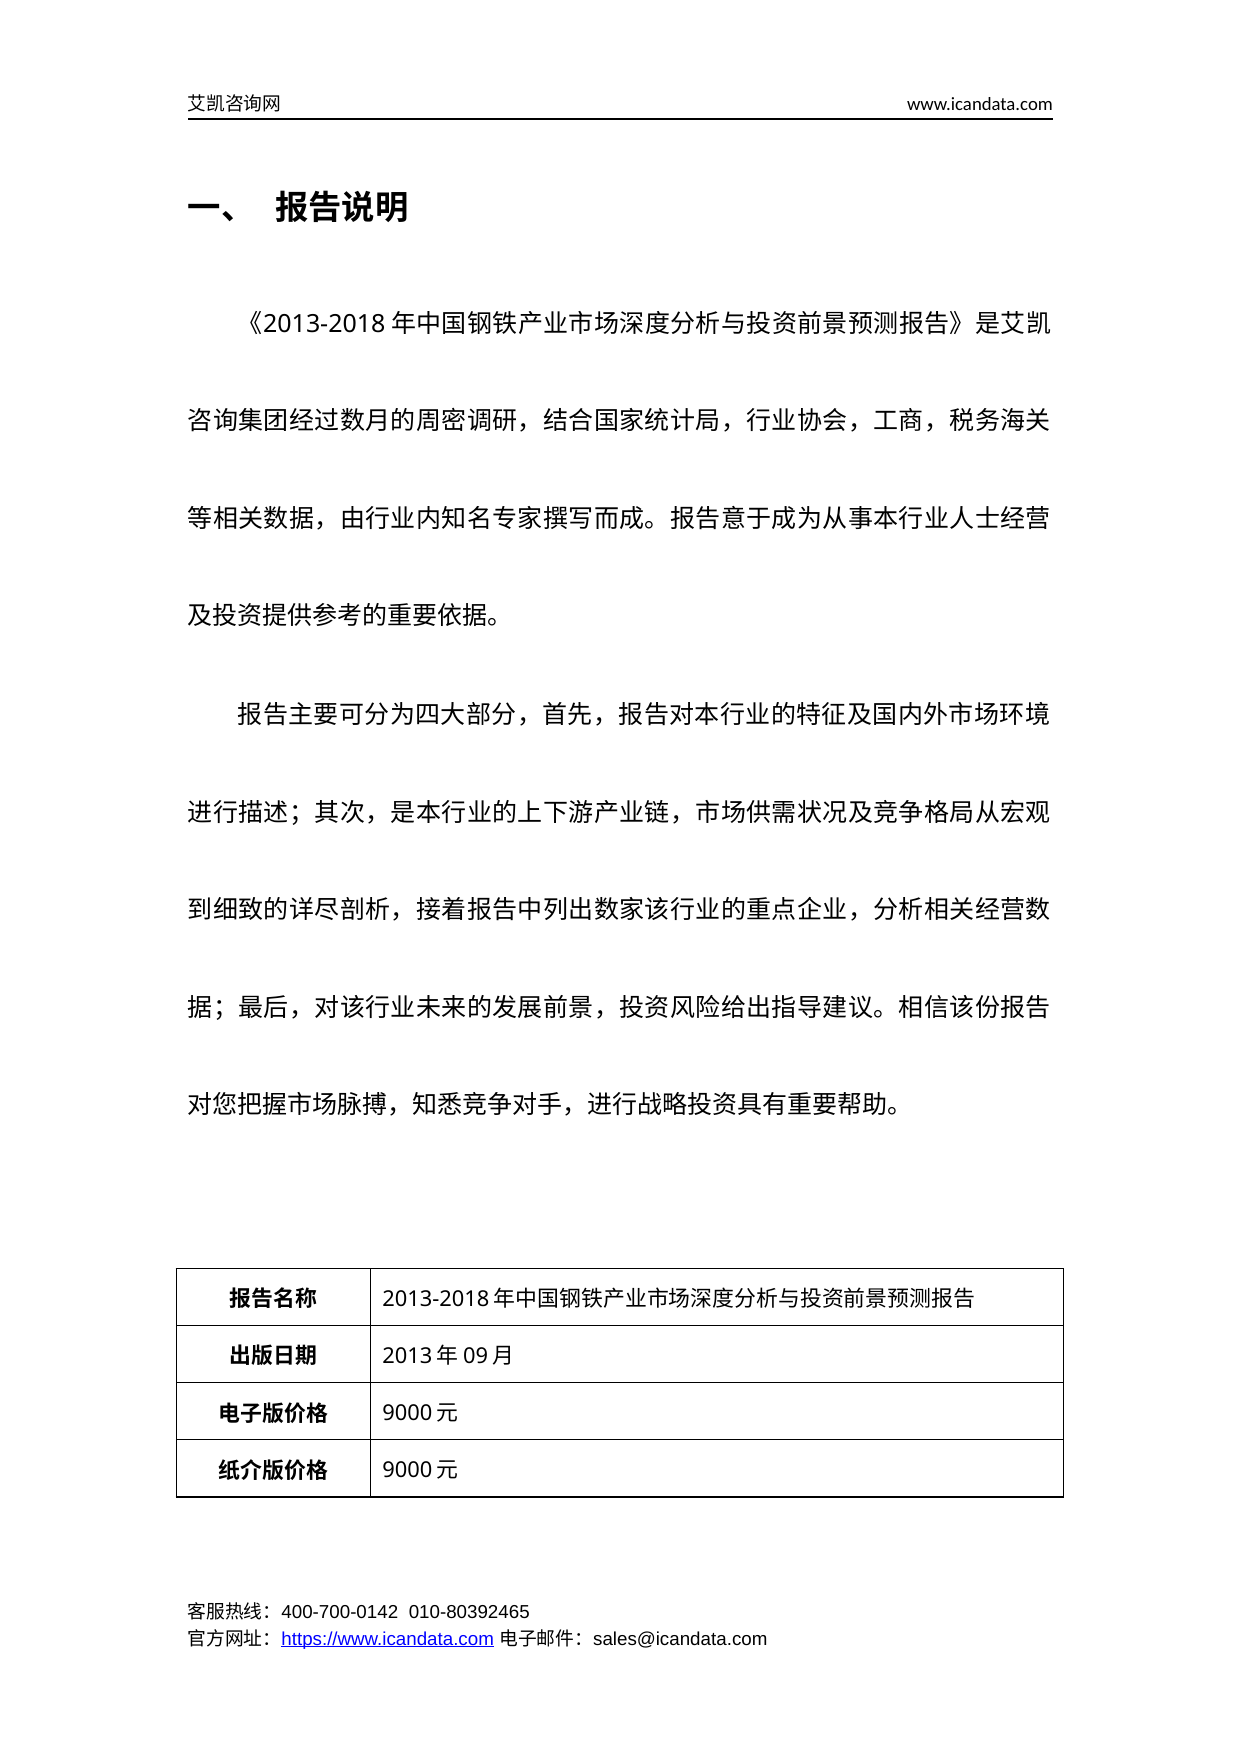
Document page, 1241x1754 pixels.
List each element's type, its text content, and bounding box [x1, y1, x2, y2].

subtitle 报告说明 [187, 172, 1053, 237]
table_cell 2013年09月 [371, 1326, 1063, 1382]
table_cell 纸介版价格 [177, 1440, 370, 1496]
text 报告主要可分为四大部分，首先，报告对本行业的特征及国内外市场环境进行描述；其次，是本行业的上下游产业链，市场供需状况及竞争格局从宏观到细致的详尽剖析，接着报告中列出数家该行业的重点企业，分析相关经营数据；最后，对该行业未来的发展前景，投资风险给出指导建议。相信该份报告对您把握市场脉搏，知悉竞争对手，进行战略投资具有重要帮助。 [187, 681, 1053, 1136]
table_cell 出版日期 [177, 1326, 370, 1382]
table_header 2013-2018年中国钢铁产业市场深度分析与投资前景预测报告 [371, 1269, 1063, 1325]
table_cell 电子版价格 [177, 1383, 370, 1439]
table_header 报告名称 [177, 1269, 370, 1325]
table_cell 9000元 [371, 1440, 1063, 1496]
text 《2013-2018年中国钢铁产业市场深度分析与投资前景预测报告》是艾凯咨询集团经过数月的周密调研，结合国家统计局，行业协会，工商，税务海关等相关数据，由行业内知名专家撰写而成。报告意于成为从事本行业人士经营及投资提供参考的重要依据。 [187, 289, 1053, 646]
table_cell 9000元 [371, 1383, 1063, 1439]
